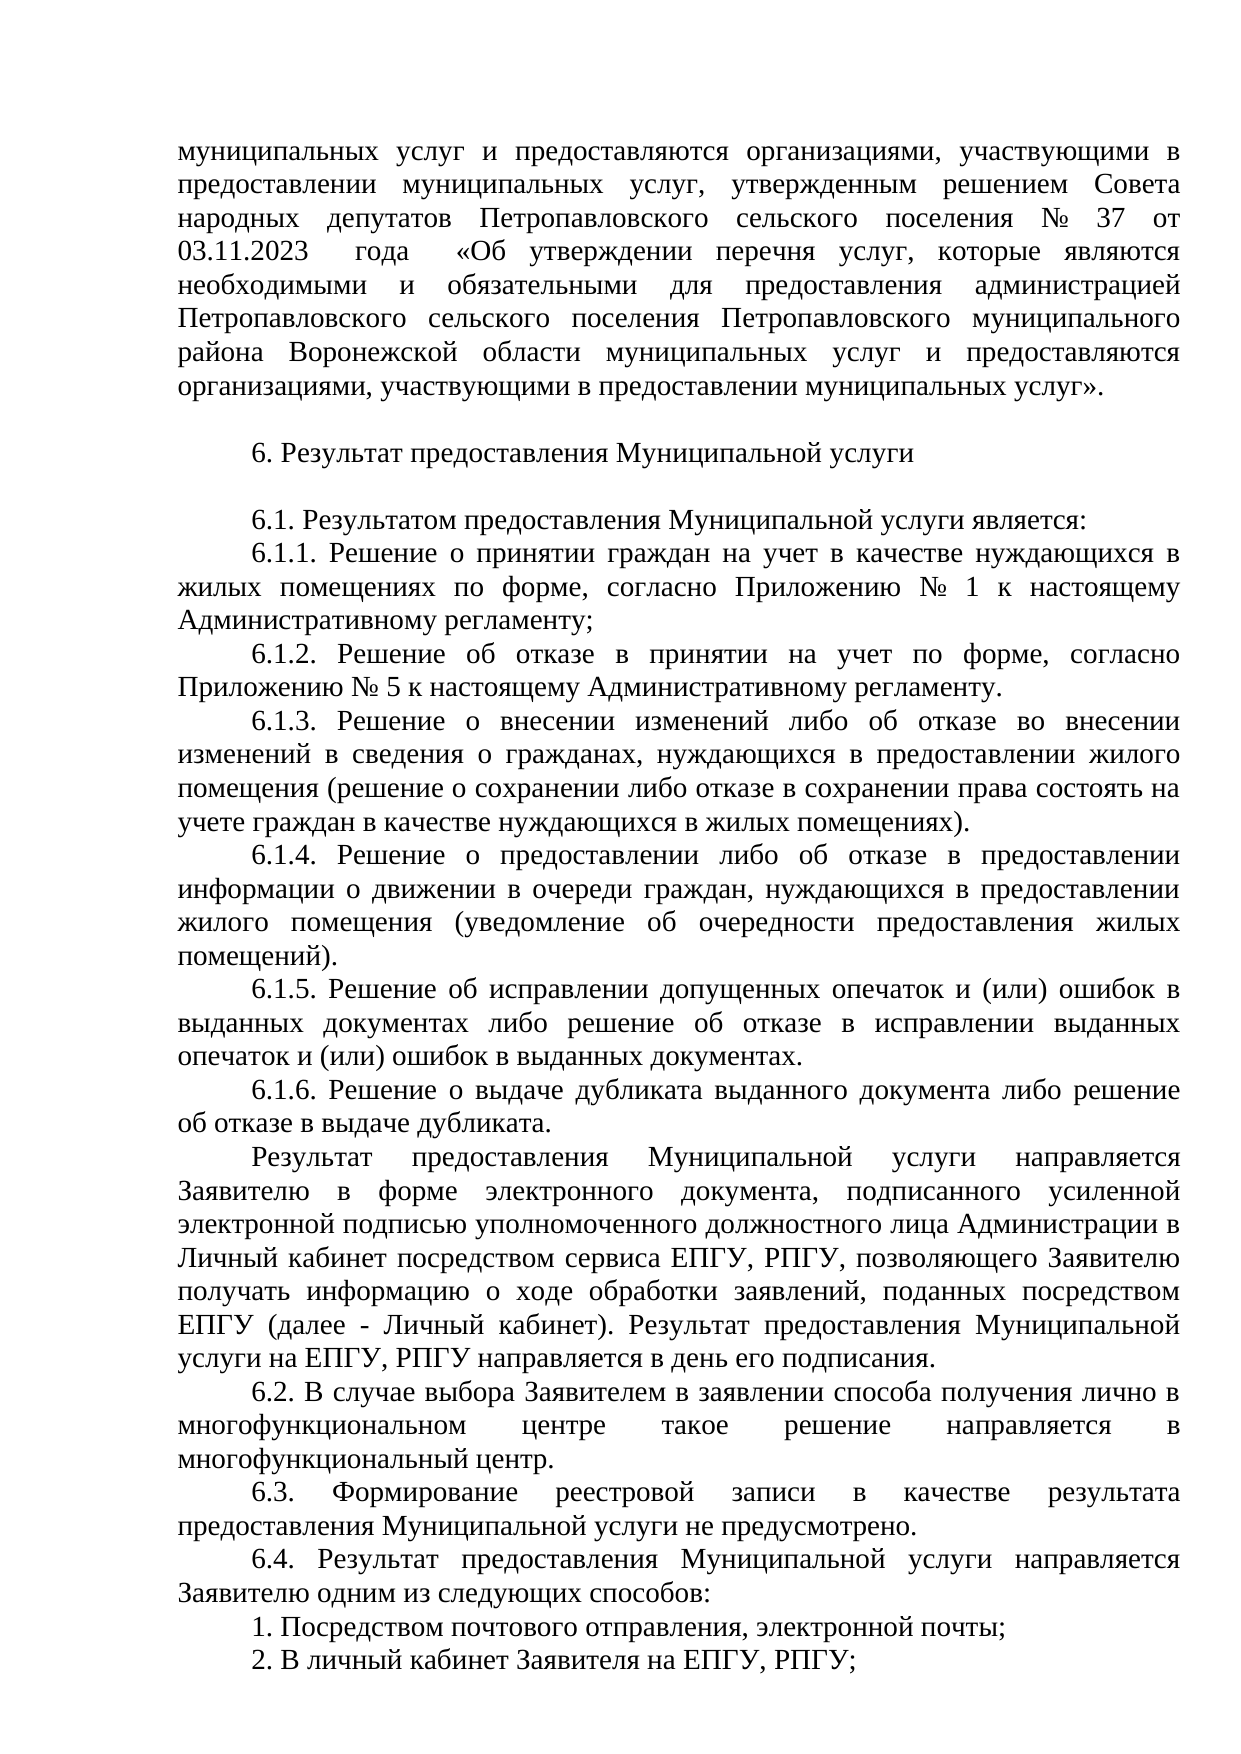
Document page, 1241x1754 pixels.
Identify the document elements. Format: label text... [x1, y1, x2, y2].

text 6.4. Результат предоставления Муниципальной услуги направляется Заявителю одним из следующих способов: [177, 1542, 1181, 1609]
text 6.1.1. Решение о принятии граждан на учет в качестве нуждающихся в жилых помещениях по форме, согласно Приложению № 1 к настоящему Административному регламенту; [177, 535, 1181, 636]
text 1. Посредством почтового отправления, электронной почты; [177, 1609, 1181, 1642]
text 6.3. Формирование реестровой записи в качестве результата предоставления Муниципальной услуги не предусмотрено. [177, 1474, 1181, 1542]
text 6.1. Результатом предоставления Муниципальной услуги является: [177, 502, 1181, 535]
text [177, 133, 1181, 401]
text 2. В личный кабинет Заявителя на ЕПГУ, РПГУ; [177, 1642, 1181, 1676]
text 6.1.2. Решение об отказе в принятии на учет по форме, согласно Приложению № 5 к настоящему Административному регламенту. [177, 636, 1181, 703]
text 6.2. В случае выбора Заявителем в заявлении способа получения лично в многофункциональном центре такое решение направляется в многофункциональный центр. [177, 1374, 1181, 1474]
text 6.1.3. Решение о внесении изменений либо об отказе во внесении изменений в сведения о гражданах, нуждающихся в предоставлении жилого помещения (решение о сохранении либо отказе в сохранении права состоять на учете граждан в качестве нуждающихся в жилых помещениях). [177, 703, 1181, 837]
text 6.1.5. Решение об исправлении допущенных опечаток и (или) ошибок в выданных документах либо решение об отказе в исправлении выданных опечаток и (или) ошибок в выданных документах. [177, 971, 1181, 1072]
text 6. Результат предоставления Муниципальной услуги [177, 435, 1181, 468]
text 6.1.4. Решение о предоставлении либо об отказе в предоставлении информации о движении в очереди граждан, нуждающихся в предоставлении жилого помещения (уведомление об очередности предоставления жилых помещений). [177, 837, 1181, 971]
text 6.1.6. Решение о выдаче дубликата выданного документа либо решение об отказе в выдаче дубликата. [177, 1072, 1181, 1139]
text Результат предоставления Муниципальной услуги направляется Заявителю в форме электронного документа, подписанного усиленной электронной подписью уполномоченного должностного лица Администрации в Личный кабинет посредством сервиса ЕПГУ, РПГУ, позволяющего Заявителю получать информацию о ходе обработки заявлений, поданных посредством ЕПГУ (далее - Личный кабинет). Результат предоставления Муниципальной услуги на ЕПГУ, РПГУ направляется в день его подписания. [177, 1139, 1181, 1374]
